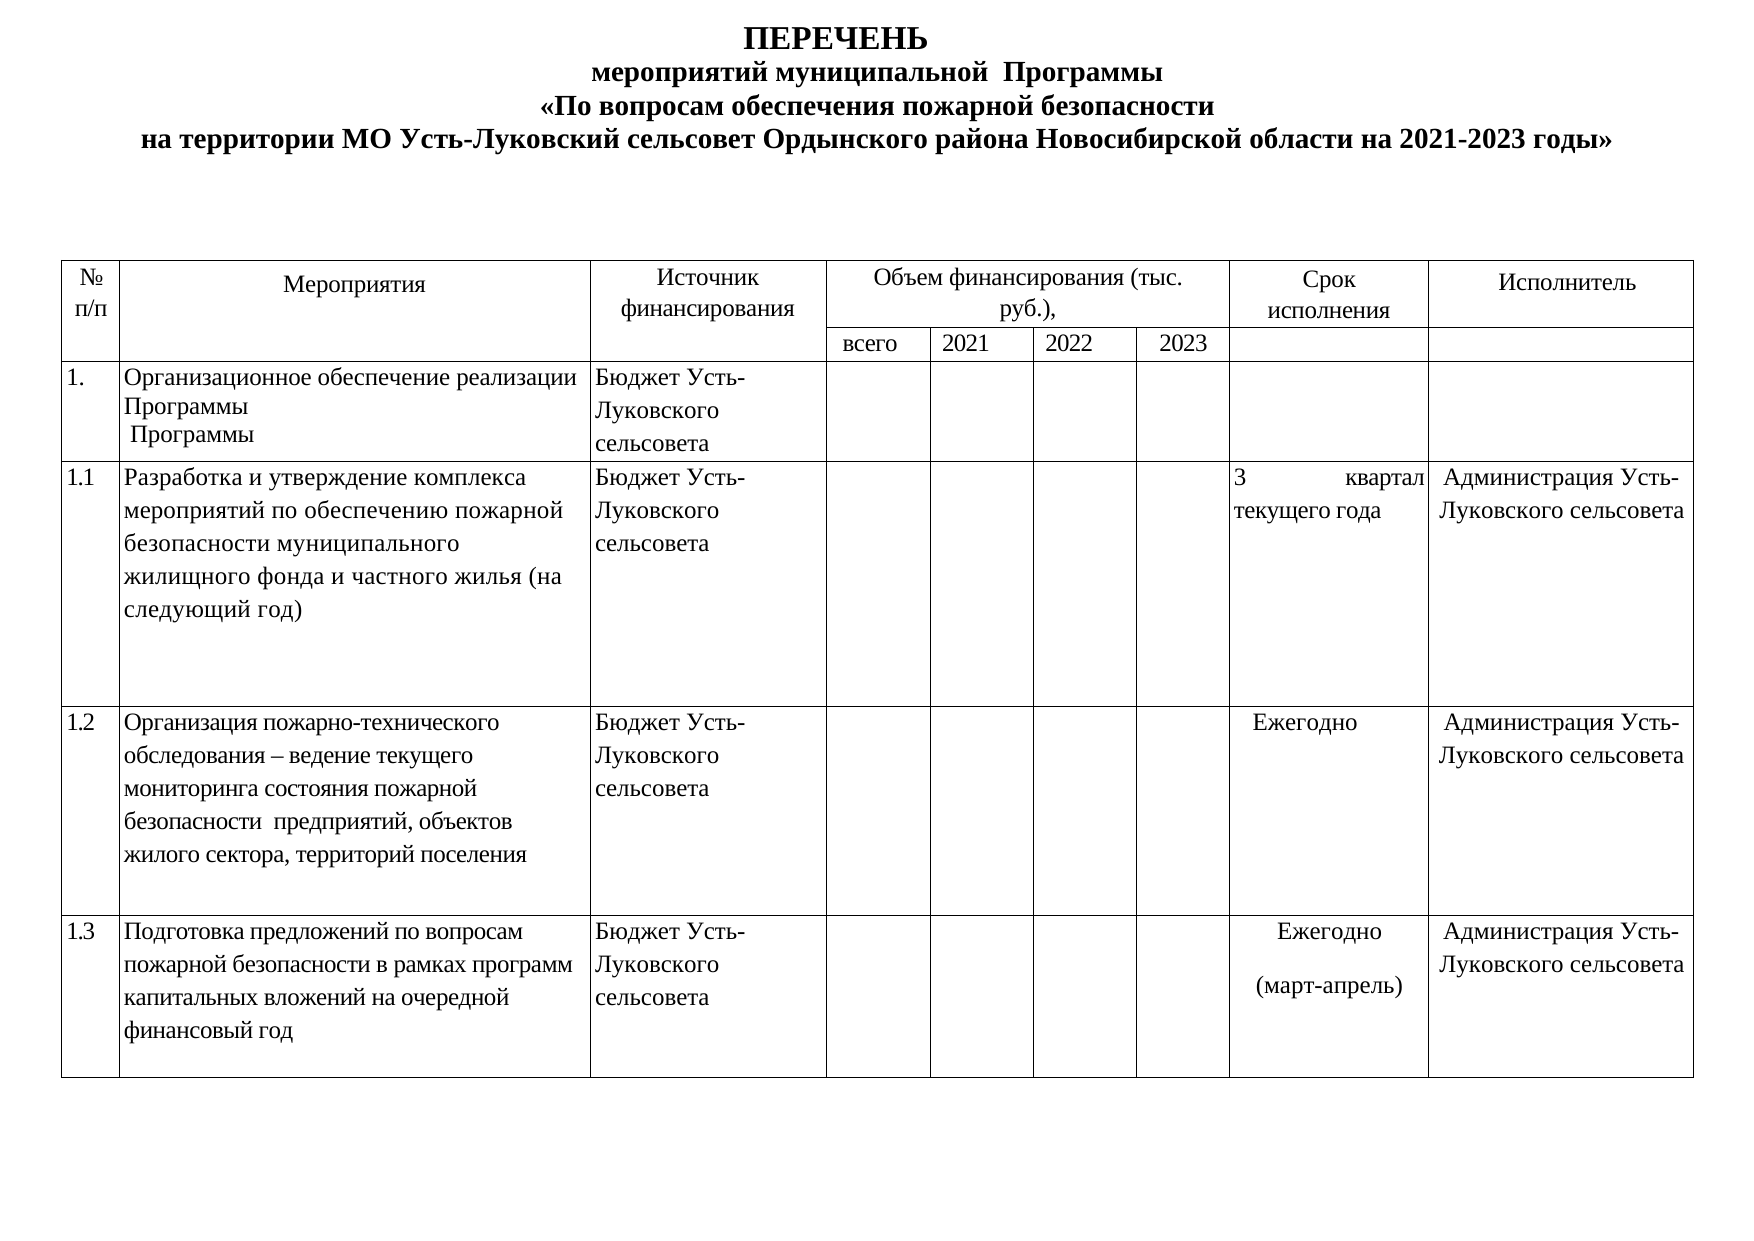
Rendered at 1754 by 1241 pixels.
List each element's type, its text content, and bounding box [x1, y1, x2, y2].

table_cell [827, 362, 930, 461]
table_cell 2021 [931, 328, 1033, 361]
table_cell 1.3 [62, 916, 119, 1077]
table_cell [931, 362, 1033, 461]
table_cell Ежегодно [1230, 707, 1428, 915]
table_cell [931, 916, 1033, 1077]
title на территории МО Усть-Луковский сельсовет Ордынского района Новосибирской области на 2021-2023 годы» [118, 122, 1636, 155]
table_cell Бюджет Усть-Луковского сельсовета [591, 362, 826, 461]
table_cell 2023 [1137, 328, 1229, 361]
table_cell 2022 [1034, 328, 1136, 361]
table_cell 1.2 [62, 707, 119, 915]
table_header Объем финансирования (тыс. руб.), [827, 261, 1229, 327]
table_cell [1429, 916, 1693, 1077]
table_cell Администрация Усть-Луковского сельсовета [1429, 707, 1693, 915]
table_cell Бюджет Усть-Луковского сельсовета [591, 462, 826, 706]
table_cell [931, 462, 1033, 706]
table_header Срок исполнения [1230, 261, 1428, 327]
table_header Источник финансирования [591, 261, 826, 361]
table_cell 1.1 [62, 462, 119, 706]
table_cell Разработка и утверждение комплекса мероприятий по обеспечению пожарной безопасности муниципального жилищного фонда и частного жилья (на следующий год) [120, 462, 590, 706]
table_cell Организация пожарно-технического обследования – ведение текущего мониторинга состояния пожарной безопасности предприятий, объектов жилого сектора, территорий поселения [120, 707, 590, 915]
table_cell Подготовка предложений по вопросам пожарной безопасности в рамках программ капитальных вложений на очередной финансовый год [120, 916, 590, 1077]
table_header № п/п [62, 261, 119, 361]
table_cell [1137, 916, 1229, 1077]
table_cell [1034, 362, 1136, 461]
table_cell [1230, 328, 1428, 361]
table_cell 3 квартал текущего года [1230, 462, 1428, 706]
table_cell [931, 707, 1033, 915]
table_header Исполнитель [1429, 261, 1693, 327]
table_cell [1230, 362, 1252, 461]
title мероприятий муниципальной Программы [118, 54, 1636, 88]
table_cell [1137, 362, 1229, 461]
table_cell [1429, 328, 1693, 361]
table_cell Ежегодно (март-апрель) [1230, 916, 1428, 1077]
table_cell [1137, 462, 1229, 706]
table_header Мероприятия [120, 261, 590, 361]
table_cell [1034, 707, 1136, 915]
table_cell [827, 462, 930, 706]
table_cell Бюджет Усть-Луковского сельсовета [591, 707, 826, 915]
table_cell [1137, 707, 1229, 915]
table_cell [827, 707, 930, 915]
text ПЕРЕЧЕНЬ [118, 29, 1636, 54]
table_cell всего [827, 328, 930, 361]
table_cell 1. [62, 362, 119, 461]
table_cell [827, 916, 930, 1077]
table_cell [1034, 462, 1136, 706]
table_cell Администрация Усть-Луковского сельсовета [1429, 462, 1693, 706]
table_cell [1034, 916, 1136, 1077]
table_cell Организационное обеспечение реализации Программы Программы [120, 362, 590, 461]
table_cell [1429, 362, 1693, 461]
title «По вопросам обеспечения пожарной безопасности [118, 88, 1636, 122]
table_cell Бюджет Усть-Луковского сельсовета [591, 916, 826, 1077]
